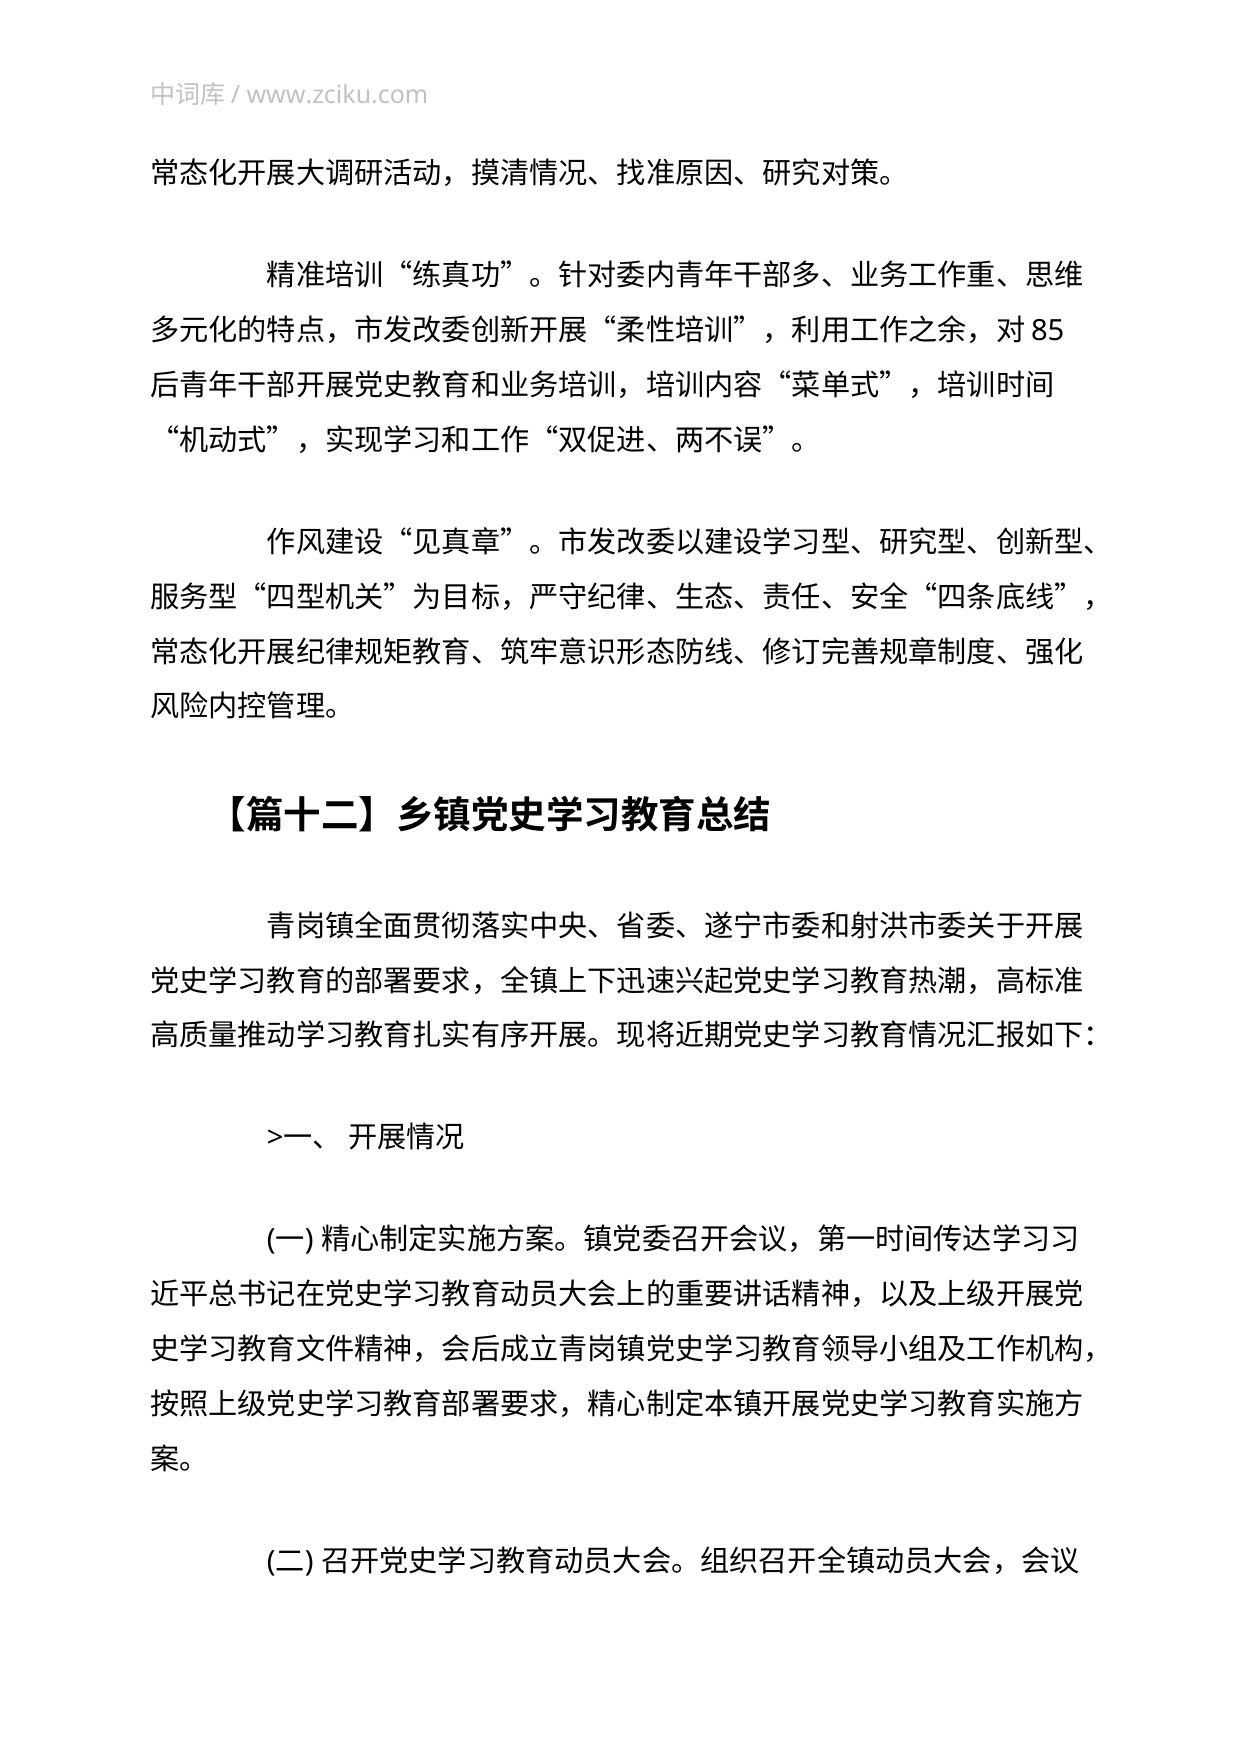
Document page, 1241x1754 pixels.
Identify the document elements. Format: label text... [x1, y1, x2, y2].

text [150, 1537, 1090, 1579]
text 作风建设“见真章”。市发改委以建设学习型、研究型、创新型、服务型“四型机关”为目标，严守纪律、生态、责任、安全“四条底线”，常态化开展纪律规矩教育、筑牢意识形态防线、修订完善规章制度、强化风险内控管理。 [150, 518, 1090, 725]
text >一、 开展情况 [150, 1114, 1090, 1156]
text 【篇十二】乡镇党史学习教育总结 [150, 785, 1090, 839]
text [150, 150, 1090, 192]
text (一) 精心制定实施方案。镇党委召开会议，第一时间传达学习习近平总书记在党史学习教育动员大会上的重要讲话精神，以及上级开展党史学习教育文件精神，会后成立青岗镇党史学习教育领导小组及工作机构，按照上级党史学习教育部署要求，精心制定本镇开展党史学习教育实施方案。 [150, 1216, 1090, 1478]
text 青岗镇全面贯彻落实中央、省委、遂宁市委和射洪市委关于开展党史学习教育的部署要求，全镇上下迅速兴起党史学习教育热潮，高标准高质量推动学习教育扎实有序开展。现将近期党史学习教育情况汇报如下： [150, 902, 1090, 1054]
text 精准培训“练真功”。针对委内青年干部多、业务工作重、思维多元化的特点，市发改委创新开展“柔性培训”，利用工作之余，对85后青年干部开展党史教育和业务培训，培训内容“菜单式”，培训时间“机动式”，实现学习和工作“双促进、两不误”。 [150, 252, 1090, 459]
